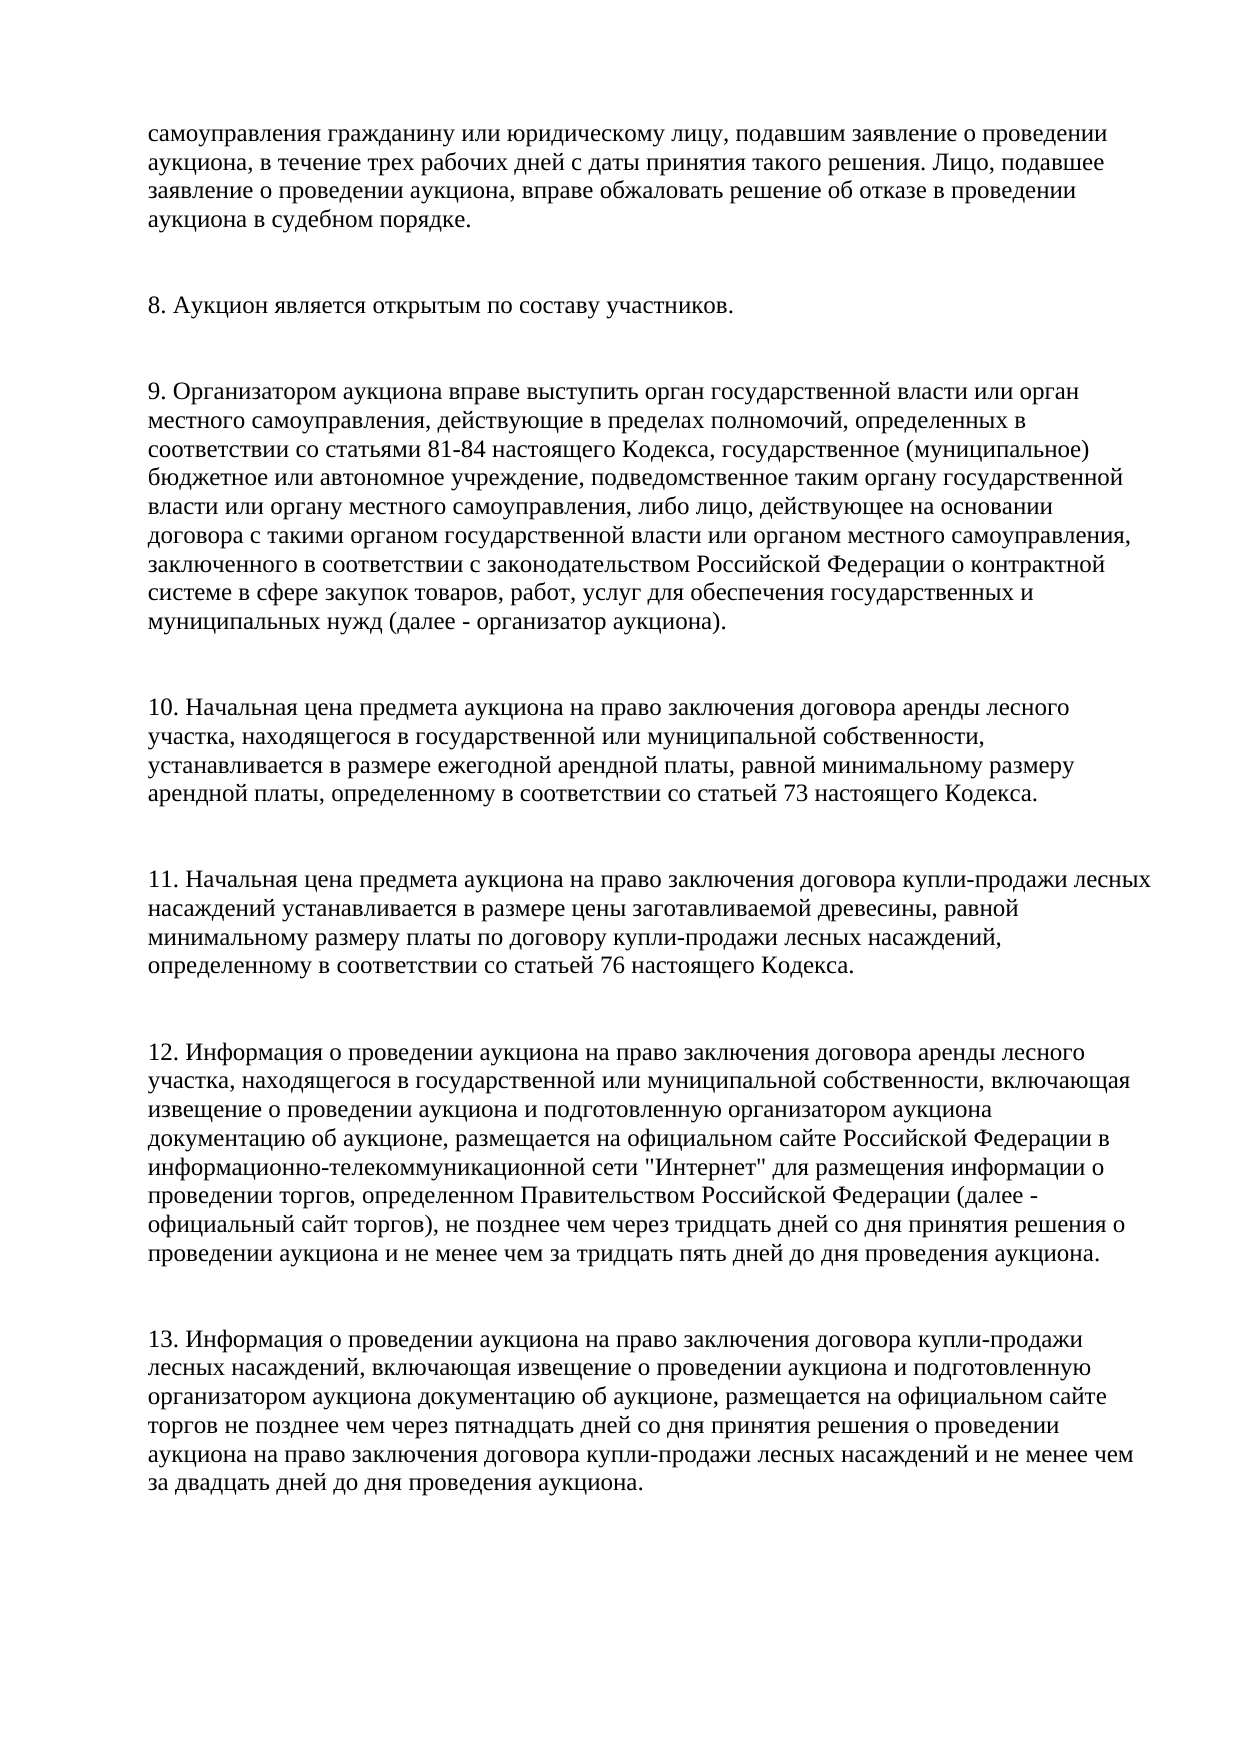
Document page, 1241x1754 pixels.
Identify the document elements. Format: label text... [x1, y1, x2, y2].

text 13. Информация о проведении аукциона на право заключения договора купли-продажи лесных насаждений, включающая извещение о проведении аукциона и подготовленную организатором аукциона документацию об аукционе, размещается на официальном сайте торгов не позднее чем через пятнадцать дней со дня принятия решения о проведении аукциона на право заключения договора купли-продажи лесных насаждений и не менее чем за двадцать дней до дня проведения аукциона. [148, 1324, 1152, 1524]
text 11. Начальная цена предмета аукциона на право заключения договора купли-продажи лесных насаждений устанавливается в размере цены заготавливаемой древесины, равной минимальному размеру платы по договору купли-продажи лесных насаждений, определенному в соответствии со статьей 76 настоящего Кодекса. [148, 864, 1152, 1007]
text 12. Информация о проведении аукциона на право заключения договора аренды лесного участка, находящегося в государственной или муниципальной собственности, включающая извещение о проведении аукциона и подготовленную организатором аукциона документацию об аукционе, размещается на официальном сайте Российской Федерации в информационно-телекоммуникационной сети "Интернет" для размещения информации о проведении торгов, определенном Правительством Российской Федерации (далее - официальный сайт торгов), не позднее чем через тридцать дней со дня принятия решения о проведении аукциона и не менее чем за тридцать пять дней до дня проведения аукциона. [148, 1037, 1152, 1294]
text 8. Аукцион является открытым по составу участников. [148, 290, 1152, 347]
text 10. Начальная цена предмета аукциона на право заключения договора аренды лесного участка, находящегося в государственной или муниципальной собственности, устанавливается в размере ежегодной арендной платы, равной минимальному размеру арендной платы, определенному в соответствии со статьей 73 настоящего Кодекса. [148, 692, 1152, 835]
text 9. Организатором аукциона вправе выступить орган государственной власти или орган местного самоуправления, действующие в пределах полномочий, определенных в соответствии со статьями 81-84 настоящего Кодекса, государственное (муниципальное) бюджетное или автономное учреждение, подведомственное таким органу государственной власти или органу местного самоуправления, либо лицо, действующее на основании договора с такими органом государственной власти или органом местного самоуправления, заключенного в соответствии с законодательством Российской Федерации о контрактной системе в сфере закупок товаров, работ, услуг для обеспечения государственных и муниципальных нужд (далее - организатор аукциона). [148, 376, 1152, 663]
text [148, 118, 1152, 261]
